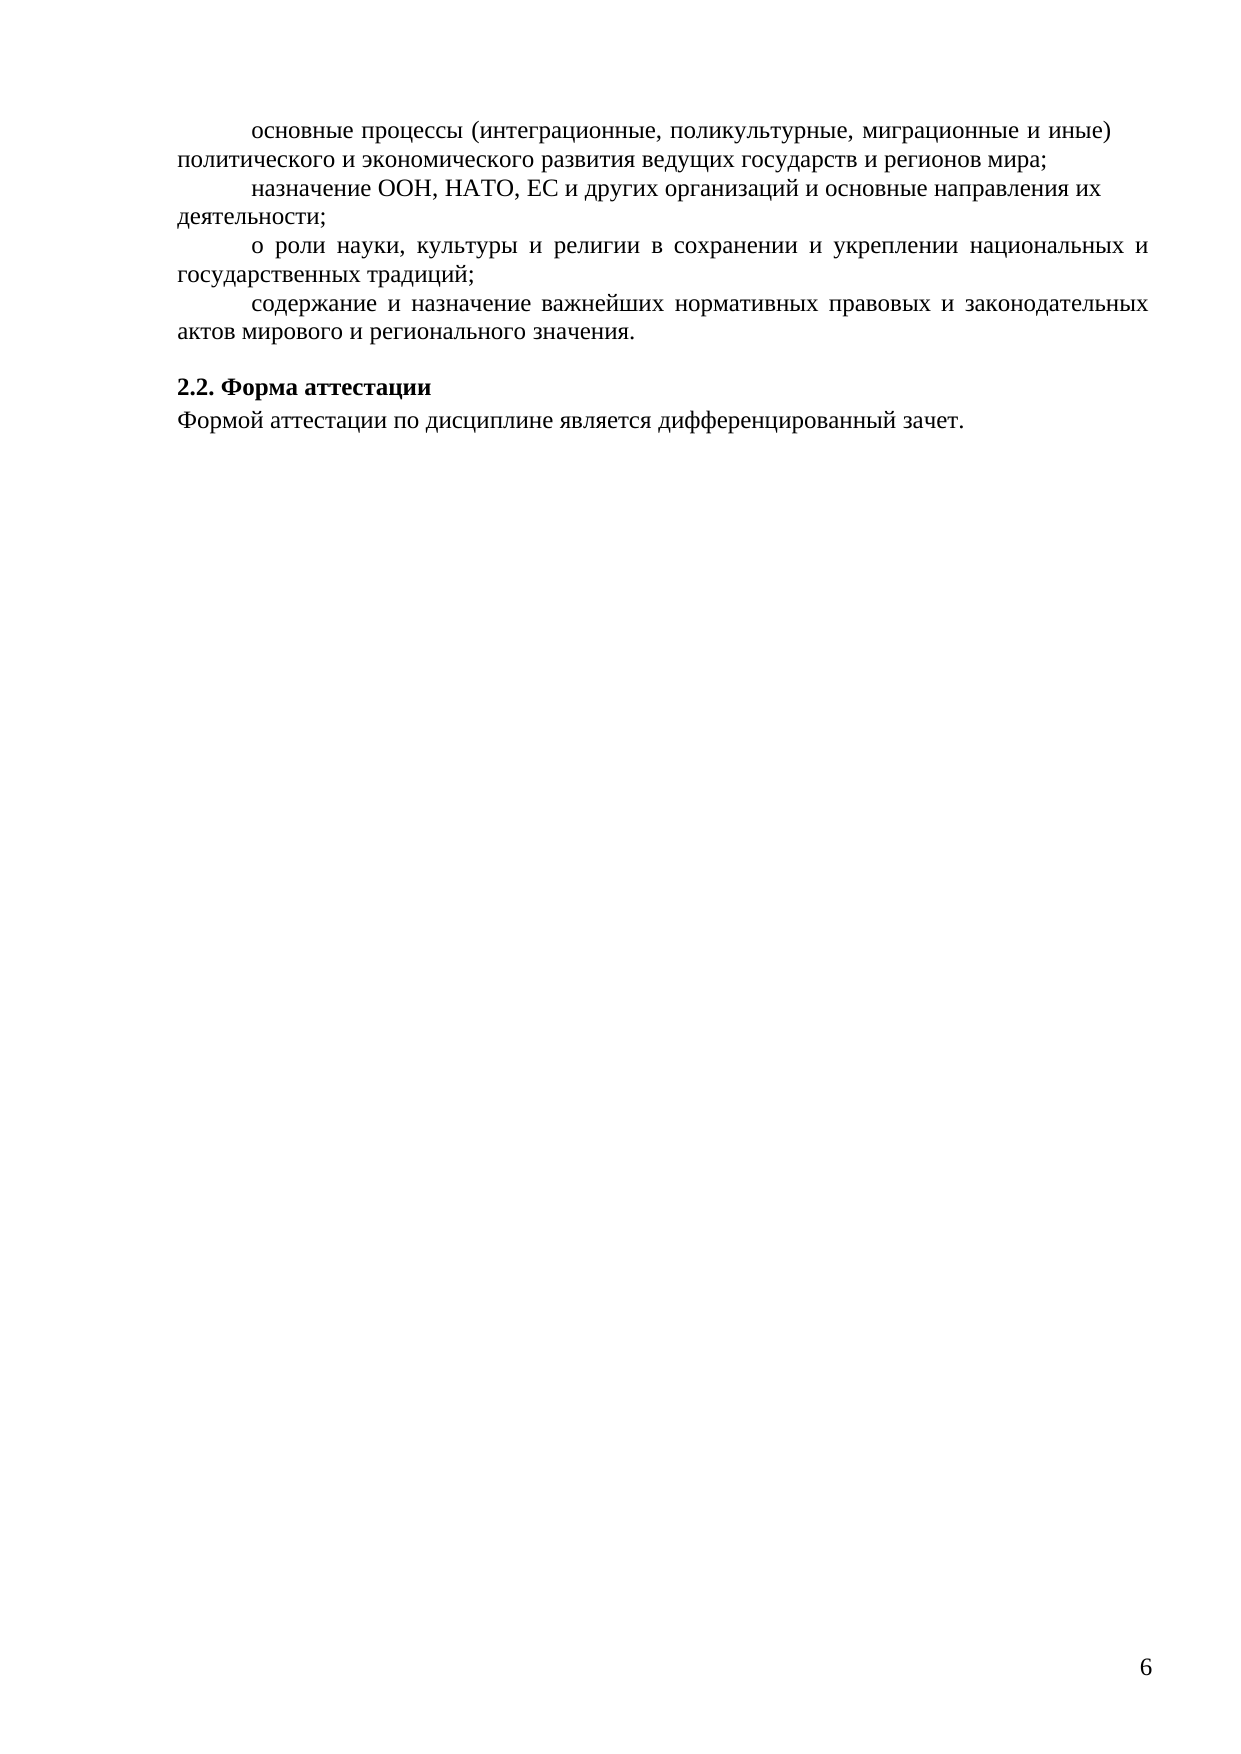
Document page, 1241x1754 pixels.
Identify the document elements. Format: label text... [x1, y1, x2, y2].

text Формой аттестации по дисциплине является дифференцированный зачет. [177, 405, 1163, 434]
text содержание и назначение важнейших нормативных правовых и законодательных актов мирового и регионального значения. [177, 288, 1163, 345]
subtitle Форма аттестации [177, 372, 1163, 401]
text назначение ООН, НАТО, ЕС и других организаций и основные направления их деятельности; [177, 173, 1163, 230]
text о роли науки, культуры и религии в сохранении и укреплении национальных и государственных традиций; [177, 230, 1163, 288]
text основные процессы (интеграционные, поликультурные, миграционные и иные) политического и экономического развития ведущих государств и регионов мира; [177, 115, 1163, 173]
